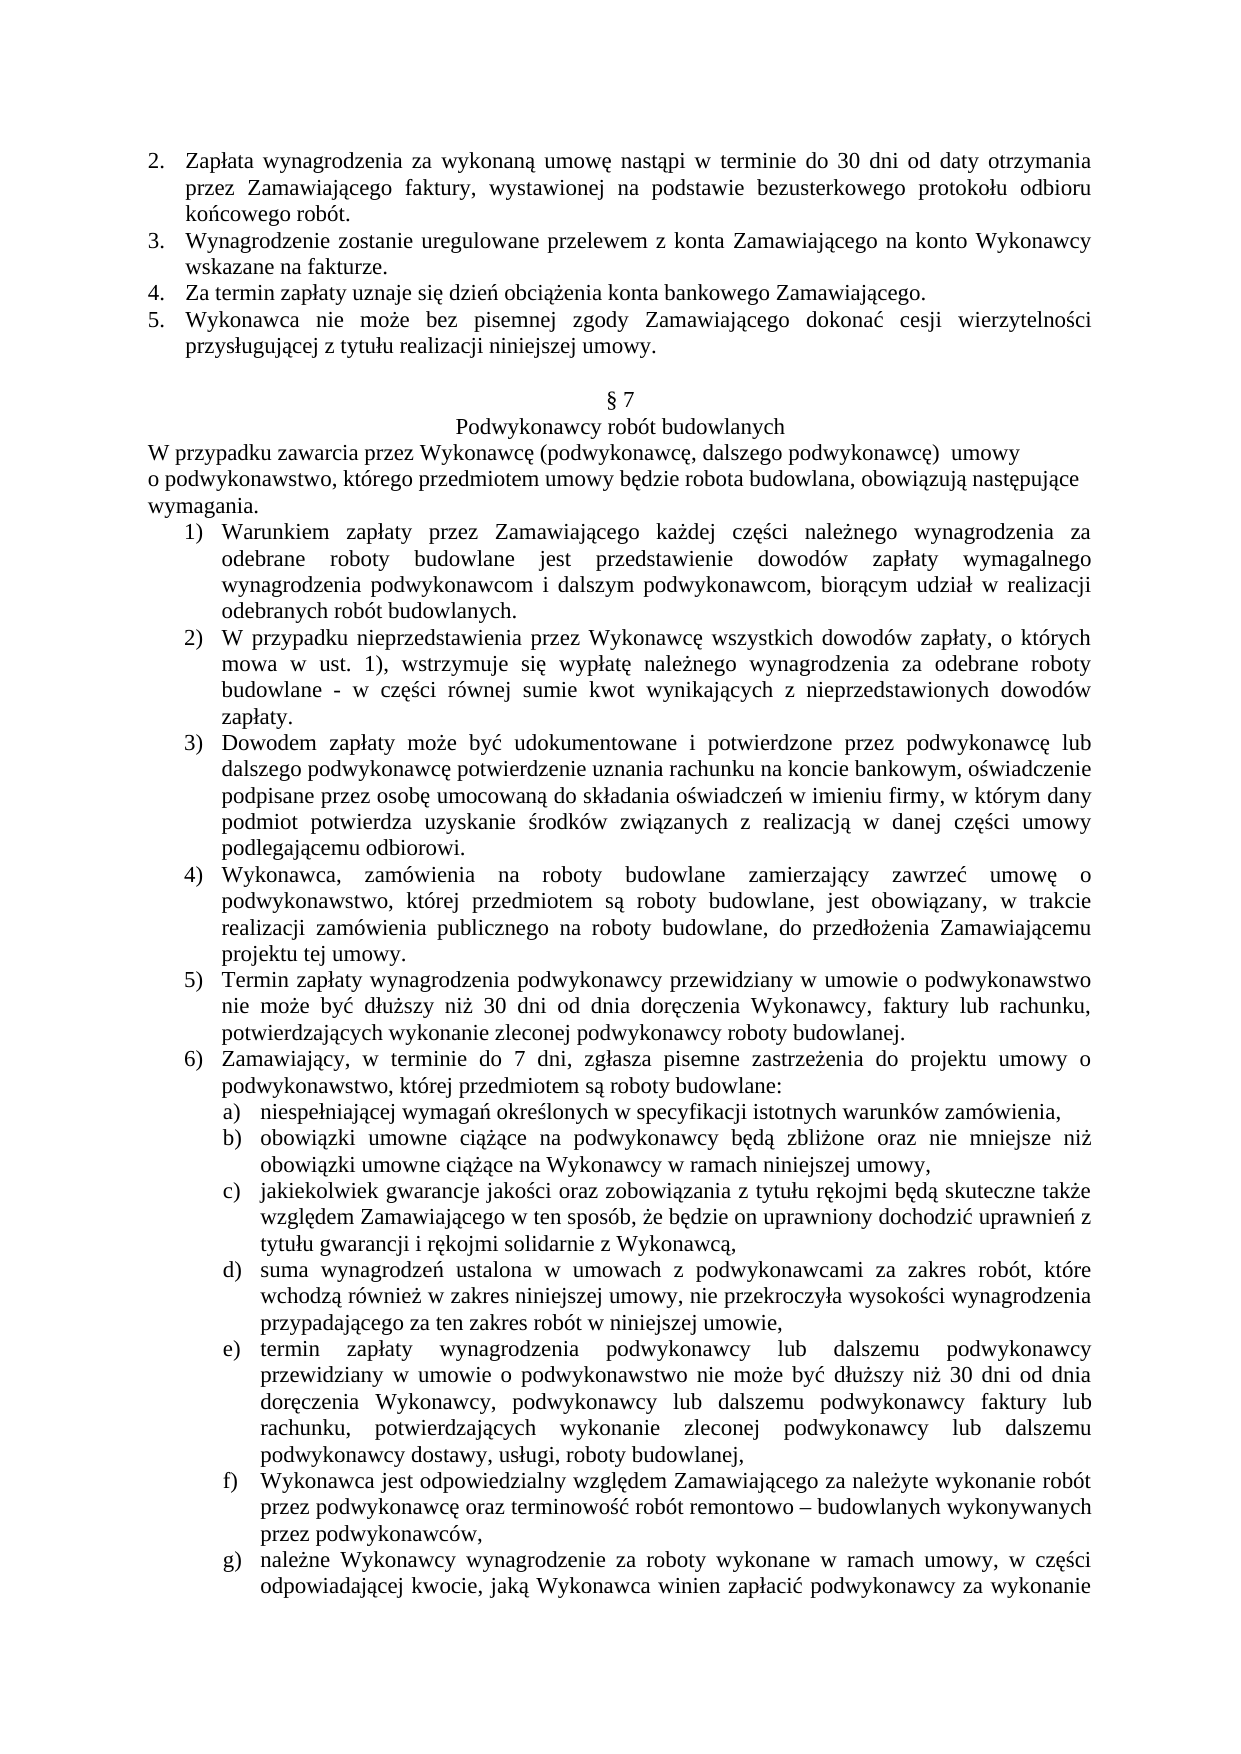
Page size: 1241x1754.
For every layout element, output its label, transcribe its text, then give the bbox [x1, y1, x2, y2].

list Warunkiem zapłaty przez Zamawiającego każdej części należnego wynagrodzenia za odebrane roboty budowlane jest przedstawienie dowodów zapłaty wymagalnego wynagrodzenia podwykonawcom i dalszym podwykonawcom, biorącym udział w realizacji odebranych robót budowlanych. [184, 518, 1093, 624]
list Wykonawca jest odpowiedzialny względem Zamawiającego za należyte wykonanie robót przez podwykonawcę oraz terminowość robót remontowo – budowlanych wykonywanych przez podwykonawców, [223, 1467, 1093, 1546]
list jakiekolwiek gwarancje jakości oraz zobowiązania z tytułu rękojmi będą skuteczne także względem Zamawiającego w ten sposób, że będzie on uprawniony dochodzić uprawnień z tytułu gwarancji i rękojmi solidarnie z Wykonawcą, [223, 1177, 1093, 1256]
list Wynagrodzenie zostanie uregulowane przelewem z konta Zamawiającego na konto Wykonawcy wskazane na fakturze. [148, 227, 1093, 279]
list suma wynagrodzeń ustalona w umowach z podwykonawcami za zakres robót, które wchodzą również w zakres niniejszej umowy, nie przekroczyła wysokości wynagrodzenia przypadającego za ten zakres robót w niniejszej umowie, [223, 1256, 1093, 1335]
list termin zapłaty wynagrodzenia podwykonawcy lub dalszemu podwykonawcy przewidziany w umowie o podwykonawstwo nie może być dłuższy niż 30 dni od dnia doręczenia Wykonawcy, podwykonawcy lub dalszemu podwykonawcy faktury lub rachunku, potwierdzających wykonanie zleconej podwykonawcy lub dalszemu podwykonawcy dostawy, usługi, roboty budowlanej, [223, 1335, 1093, 1467]
list niespełniającej wymagań określonych w specyfikacji istotnych warunków zamówienia, [223, 1098, 1093, 1124]
list Za termin zapłaty uznaje się dzień obciążenia konta bankowego Zamawiającego. [148, 279, 1093, 306]
list Zapłata wynagrodzenia za wykonaną umowę nastąpi w terminie do 30 dni od daty otrzymania przez Zamawiającego faktury, wystawionej na podstawie bezusterkowego protokołu odbioru końcowego robót. [148, 148, 1093, 227]
list Dowodem zapłaty może być udokumentowane i potwierdzone przez podwykonawcę lub dalszego podwykonawcę potwierdzenie uznania rachunku na koncie bankowym, oświadczenie podpisane przez osobę umocowaną do składania oświadczeń w imieniu firmy, w którym dany podmiot potwierdza uzyskanie środków związanych z realizacją w danej części umowy podlegającemu odbiorowi. [184, 729, 1093, 861]
text W przypadku zawarcia przez Wykonawcę (podwykonawcę, dalszego podwykonawcę) umowy o podwykonawstwo, którego przedmiotem umowy będzie robota budowlana, obowiązują następujące wymagania. [148, 439, 1093, 518]
list Wykonawca, zamówienia na roboty budowlane zamierzający zawrzeć umowę o podwykonawstwo, której przedmiotem są roboty budowlane, jest obowiązany, w trakcie realizacji zamówienia publicznego na roboty budowlane, do przedłożenia Zamawiającemu projektu tej umowy. [184, 861, 1093, 966]
list Zamawiający, w terminie do 7 dni, zgłasza pisemne zastrzeżenia do projektu umowy o podwykonawstwo, której przedmiotem są roboty budowlane: [184, 1045, 1093, 1098]
list obowiązki umowne ciążące na podwykonawcy będą zbliżone oraz nie mniejsze niż obowiązki umowne ciążące na Wykonawcy w ramach niniejszej umowy, [223, 1124, 1093, 1177]
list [223, 1546, 1093, 1599]
list Wykonawca nie może bez pisemnej zgody Zamawiającego dokonać cesji wierzytelności przysługującej z tytułu realizacji niniejszej umowy. [148, 306, 1093, 358]
text Podwykonawcy robót budowlanych [148, 413, 1093, 439]
list Termin zapłaty wynagrodzenia podwykonawcy przewidziany w umowie o podwykonawstwo nie może być dłuższy niż 30 dni od dnia doręczenia Wykonawcy, faktury lub rachunku, potwierdzających wykonanie zleconej podwykonawcy roboty budowlanej. [184, 966, 1093, 1045]
list W przypadku nieprzedstawienia przez Wykonawcę wszystkich dowodów zapłaty, o których mowa w ust. 1), wstrzymuje się wypłatę należnego wynagrodzenia za odebrane roboty budowlane - w części równej sumie kwot wynikających z nieprzedstawionych dowodów zapłaty. [184, 624, 1093, 729]
text § 7 [148, 386, 1093, 413]
